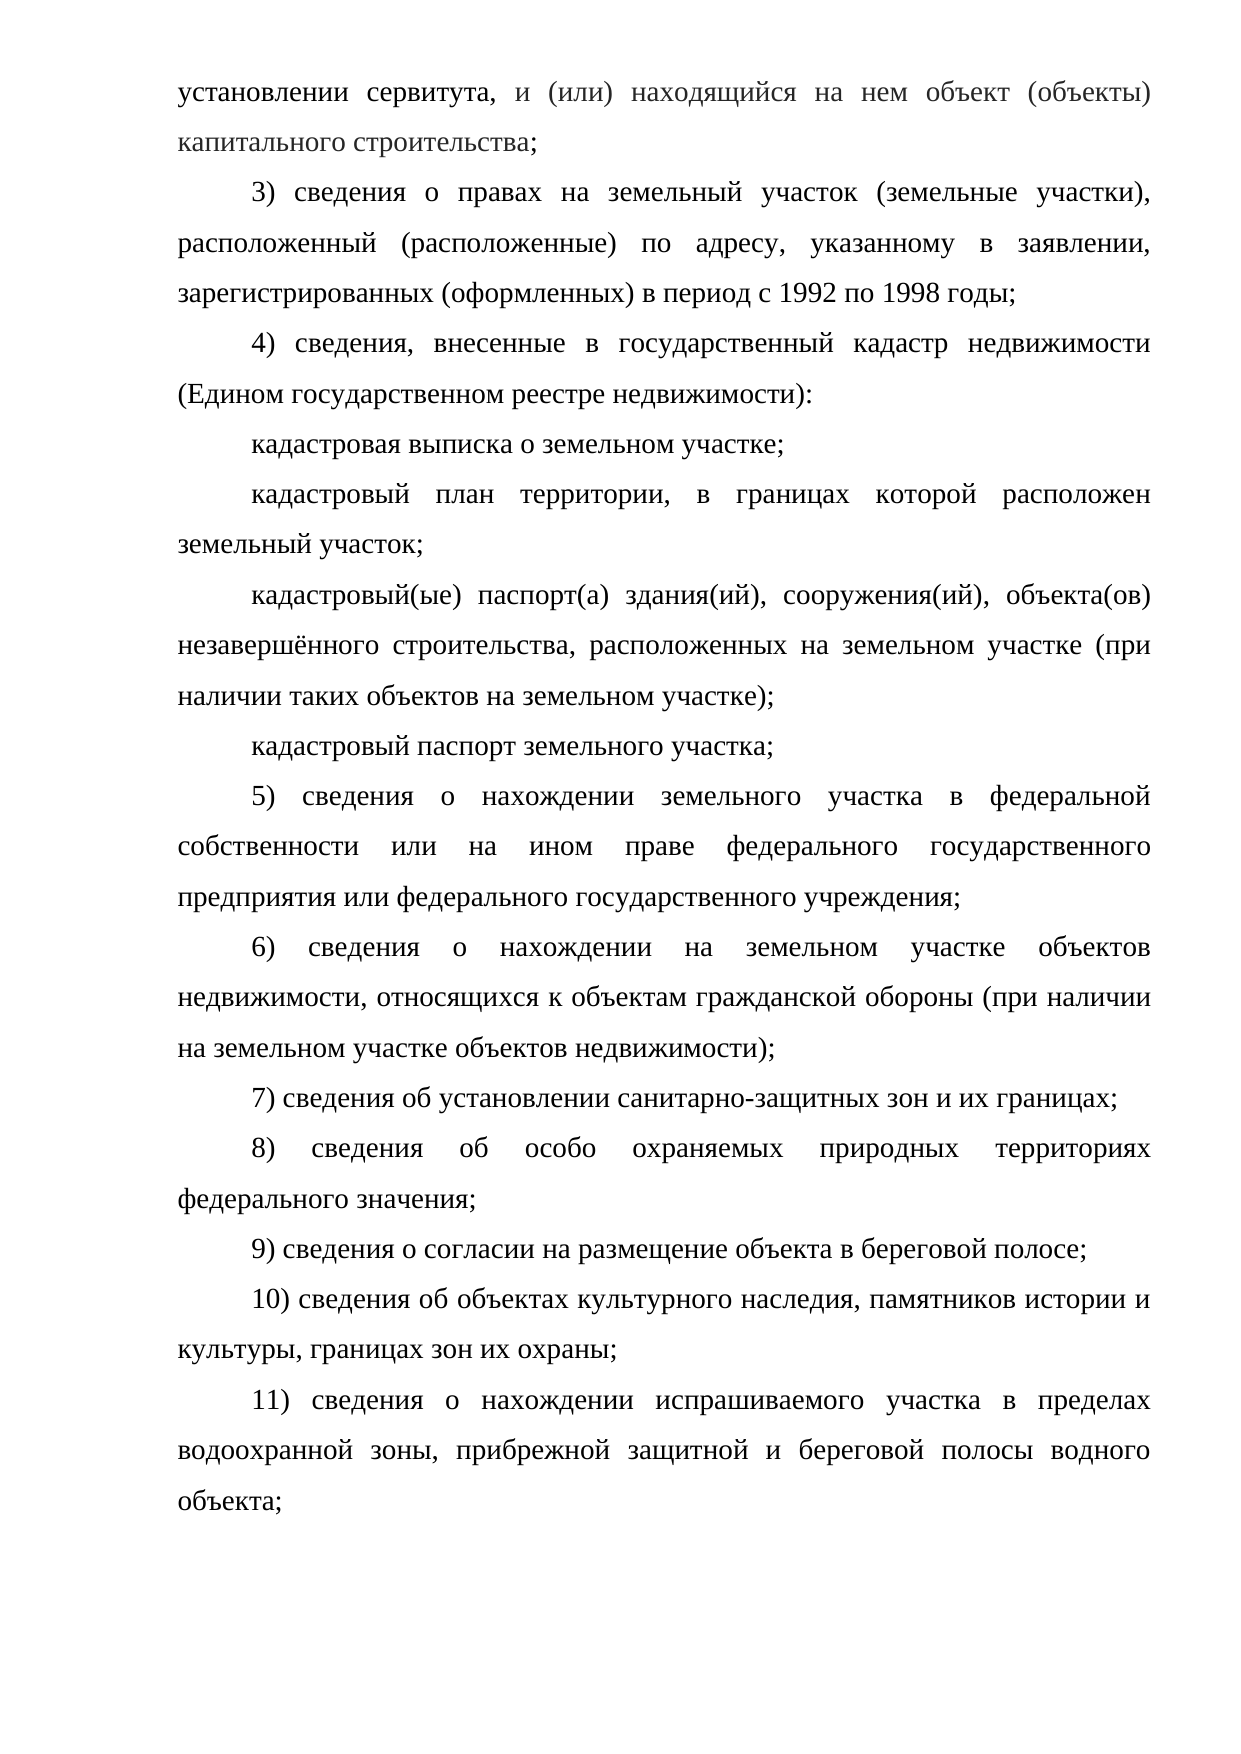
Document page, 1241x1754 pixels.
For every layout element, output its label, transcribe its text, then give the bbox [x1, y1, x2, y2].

text 3) сведения о правах на земельный участок (земельные участки), расположенный (расположенные) по адресу, указанному в заявлении, зарегистрированных (оформленных) в период с 1992 по 1998 годы; [177, 174, 1152, 309]
text 9) сведения о согласии на размещение объекта в береговой полосе; [177, 1231, 1152, 1264]
text кадастровая выписка о земельном участке; [177, 426, 1152, 459]
text 5) сведения о нахождении земельного участка в федеральной собственности или на ином праве федерального государственного предприятия или федерального государственного учреждения; [177, 778, 1152, 912]
text 6) сведения о нахождении на земельном участке объектов недвижимости, относящихся к объектам гражданской обороны (при наличии на земельном участке объектов недвижимости); [177, 929, 1152, 1063]
text кадастровый план территории, в границах которой расположен земельный участок; [177, 476, 1152, 560]
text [177, 74, 1152, 158]
text 4) сведения, внесенные в государственный кадастр недвижимости (Едином государственном реестре недвижимости): [177, 325, 1152, 409]
text 11) сведения о нахождении испрашиваемого участка в пределах водоохранной зоны, прибрежной защитной и береговой полосы водного объекта; [177, 1382, 1152, 1516]
text 7) сведения об установлении санитарно-защитных зон и их границах; [177, 1080, 1152, 1114]
text 8) сведения об особо охраняемых природных территориях федерального значения; [177, 1130, 1152, 1214]
text кадастровый паспорт земельного участка; [177, 728, 1152, 761]
text кадастровый(ые) паспорт(а) здания(ий), сооружения(ий), объекта(ов) незавершённого строительства, расположенных на земельном участке (при наличии таких объектов на земельном участке); [177, 577, 1152, 711]
text 10) сведения об объектах культурного наследия, памятников истории и культуры, границах зон их охраны; [177, 1281, 1152, 1365]
